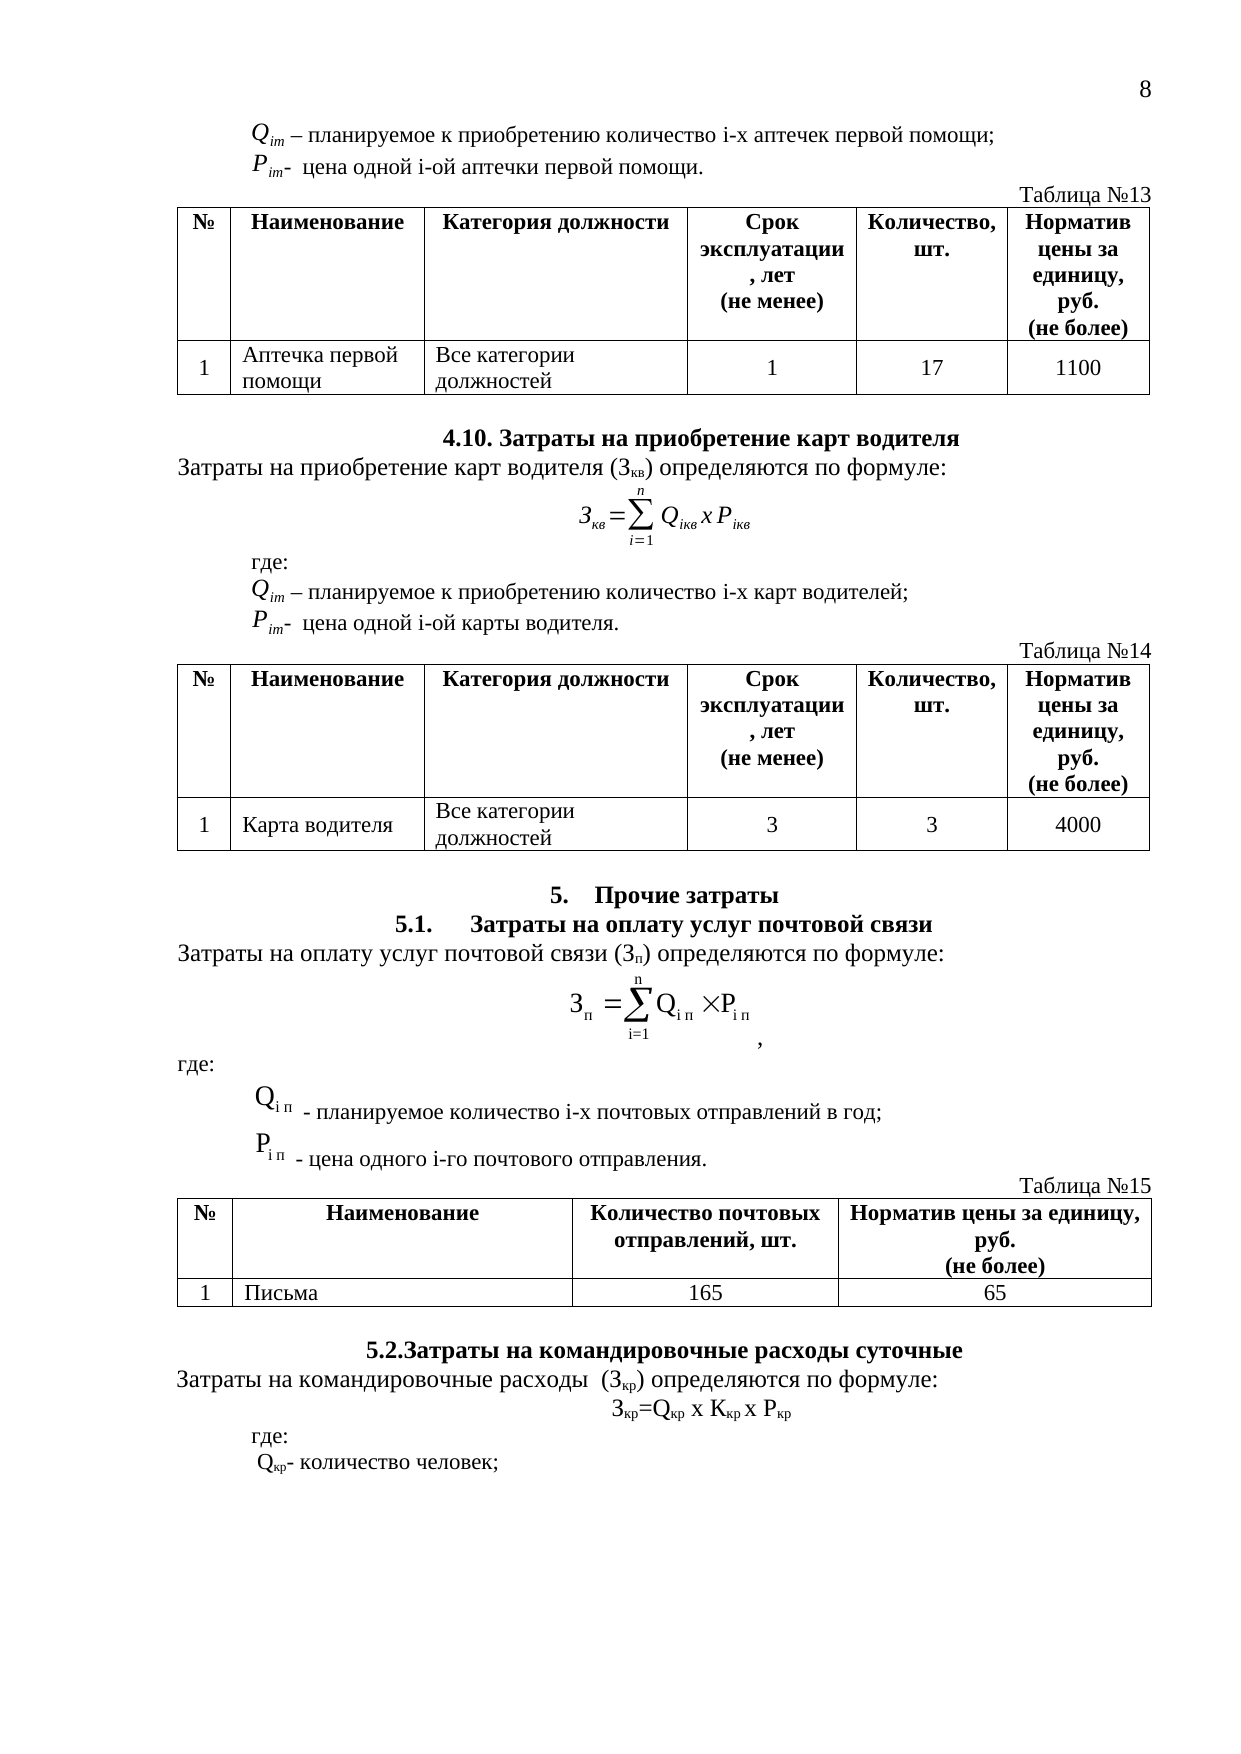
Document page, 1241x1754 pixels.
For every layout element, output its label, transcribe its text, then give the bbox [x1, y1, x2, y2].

table_cell Письма [233, 1279, 572, 1306]
table_header Норматив цены за единицу, руб. (не более) [1008, 665, 1149, 797]
table_header № [178, 1199, 232, 1278]
table_header Наименование [233, 1199, 572, 1278]
table_header Количество почтовых отправлений, шт. [573, 1199, 838, 1278]
table_header Норматив цены за единицу, руб. (не более) [1008, 208, 1149, 340]
text где: [177, 1051, 1152, 1077]
text , [177, 966, 1152, 1051]
table_header Наименование [231, 208, 424, 340]
text Зкр=Qкр х Ккр х Ркр [177, 1393, 1152, 1422]
table_cell Все категории должностей [425, 341, 687, 394]
list Затраты на оплату услуг почтовой связи [176, 909, 1152, 938]
table_cell 1 [178, 798, 230, 850]
table_cell Аптечка первой помощи [231, 341, 424, 394]
text Затраты на оплату услуг почтовой связи (Зп) определяются по формуле: [177, 938, 1152, 966]
text Затраты на командировочные расходы (Зкр) определяются по формуле: [176, 1364, 1152, 1393]
text Затраты на приобретение карт водителя (Зкв) определяются по формуле: [177, 452, 1152, 481]
table_header Категория должности [425, 208, 687, 340]
text – планируемое к приобретению количество i-х карт водителей; [177, 575, 1152, 606]
table_cell 165 [573, 1279, 838, 1306]
text где: [177, 548, 1152, 575]
table_header Количество, шт. [857, 665, 1007, 797]
table_header № [178, 665, 230, 797]
text Таблица №15 [177, 1172, 1152, 1198]
table_cell 4000 [1008, 798, 1149, 850]
table_cell 65 [839, 1279, 1151, 1306]
table_cell 1 [178, 341, 230, 394]
list Прочие затраты [177, 880, 1152, 909]
text - цена одной i-ой карты водителя. [177, 606, 1152, 637]
table_cell 1 [178, 1279, 232, 1306]
table_header Норматив цены за единицу, руб. (не более) [839, 1199, 1151, 1278]
text Qкр- количество человек; [177, 1448, 1152, 1474]
text - цена одной i-ой аптечки первой помощи. [177, 149, 1152, 181]
table_cell 17 [857, 341, 1007, 394]
table_cell 3 [857, 798, 1007, 850]
text Таблица №13 [177, 181, 1152, 207]
table_header Количество, шт. [857, 208, 1007, 340]
table_cell Все категории должностей [425, 798, 687, 850]
table_header Наименование [231, 665, 424, 797]
table_cell 1100 [1008, 341, 1149, 394]
table_cell 3 [688, 798, 856, 850]
text 4.10. Затраты на приобретение карт водителя [177, 423, 1152, 452]
table_header № [178, 208, 230, 340]
table_header Срок эксплуатации, лет (не менее) [688, 208, 856, 340]
table_cell 1 [688, 341, 856, 394]
text где: [177, 1422, 1152, 1448]
table_header Срок эксплуатации, лет (не менее) [688, 665, 856, 797]
text – планируемое к приобретению количество i-х аптечек первой помощи; [177, 118, 1152, 149]
table_header Категория должности [425, 665, 687, 797]
text 5.2.Затраты на командировочные расходы суточные [177, 1336, 1152, 1364]
text - планируемое количество i-х почтовых отправлений в год; [177, 1077, 1152, 1124]
table_cell Карта водителя [231, 798, 424, 850]
text Таблица №14 [177, 637, 1152, 664]
text - цена одного i-го почтового отправления. [177, 1124, 1152, 1172]
